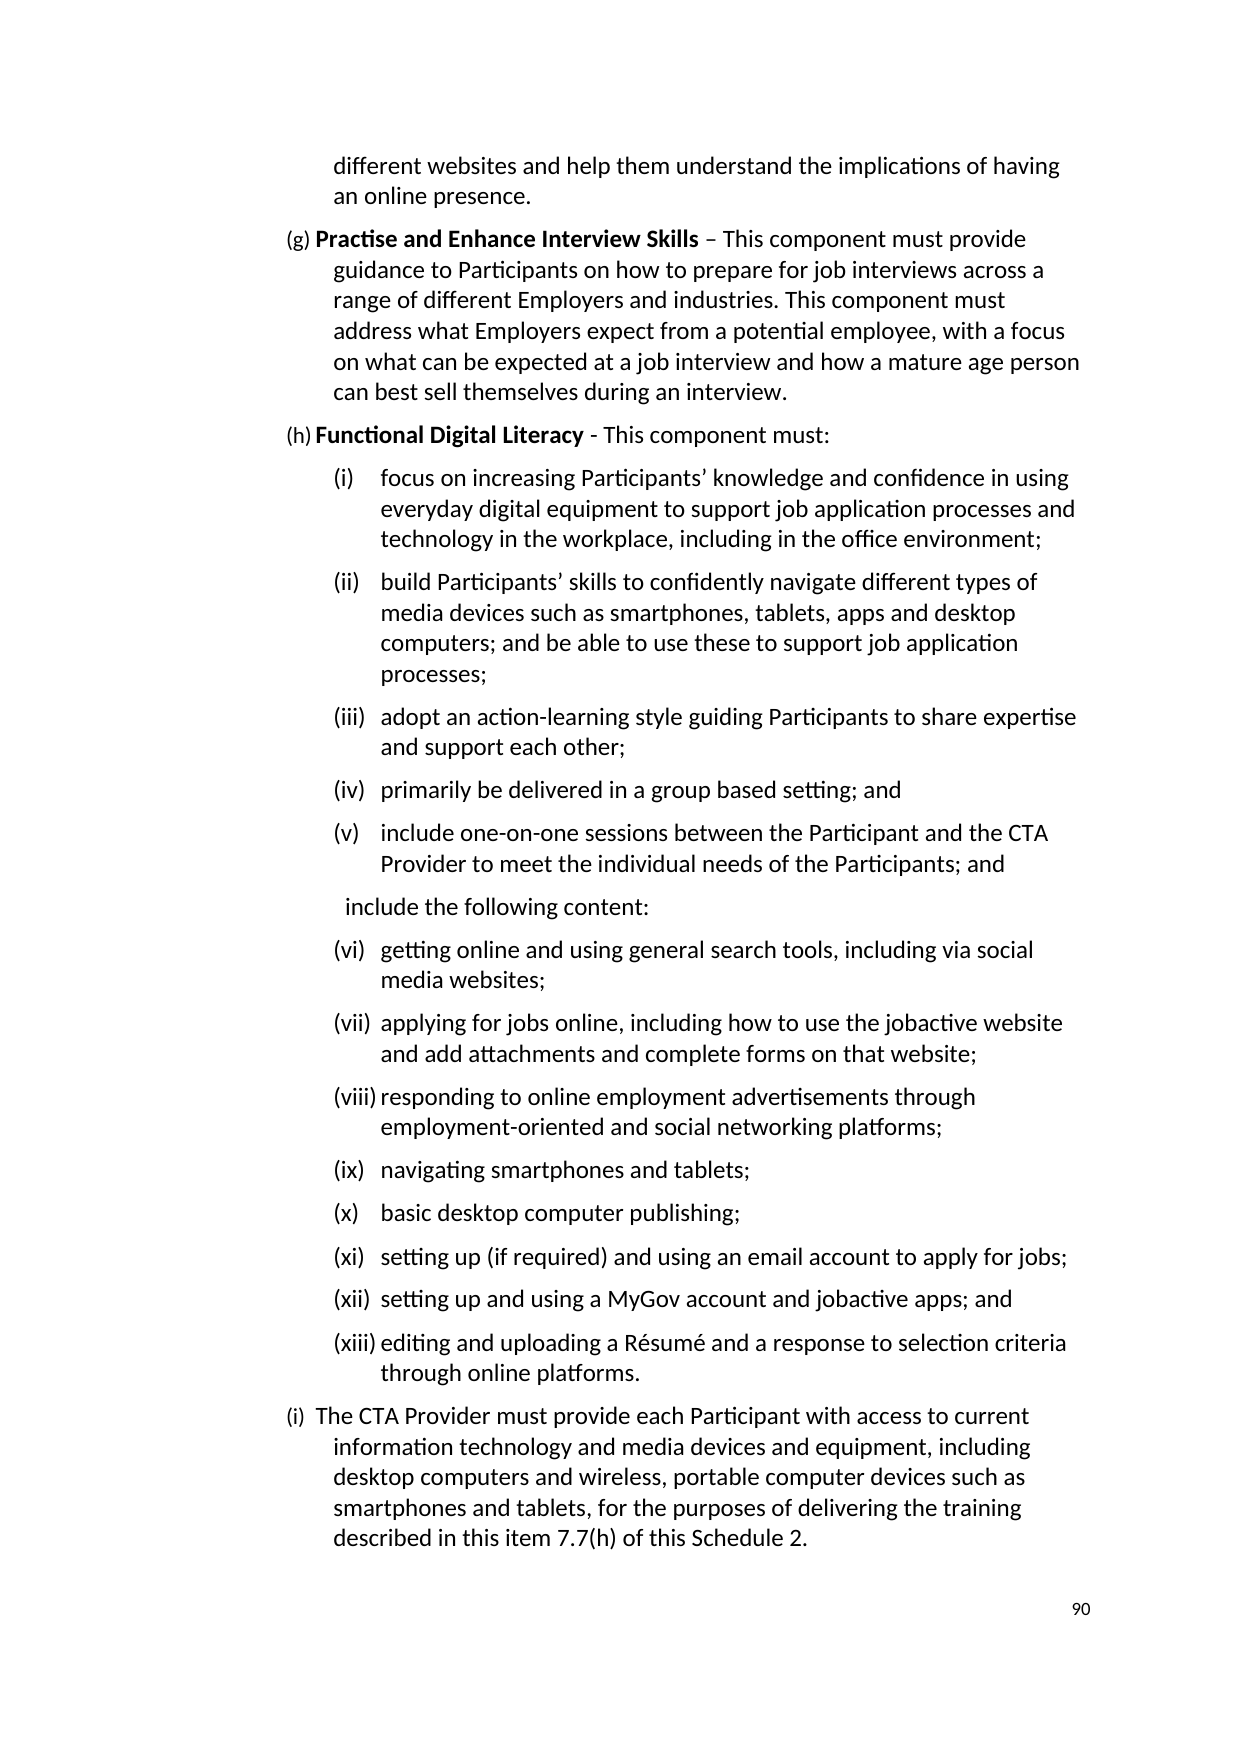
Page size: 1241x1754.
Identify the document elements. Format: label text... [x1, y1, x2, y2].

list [286, 150, 1090, 211]
list build Participants’ skills to confidently navigate different types of media devices such as smartphones, tablets, apps and desktop computers; and be able to use these to support job application processes; [333, 566, 1090, 688]
list navigating smartphones and tablets; [333, 1154, 1090, 1185]
list applying for jobs online, including how to use the jobactive website and add attachments and complete forms on that website; [333, 1007, 1090, 1068]
list include one-on-one sessions between the Participant and the CTA Provider to meet the individual needs of the Participants; and [333, 817, 1090, 878]
list include the following content: [345, 891, 1090, 921]
list focus on increasing Participants’ knowledge and confidence in using everyday digital equipment to support job application processes and technology in the workplace, including in the office environment; [333, 462, 1090, 554]
list The CTA Provider must provide each Participant with access to current information technology and media devices and equipment, including desktop computers and wireless, portable computer devices such as smartphones and tablets, for the purposes of delivering the training described in this item 7.7(h) of this Schedule 2. [286, 1400, 1090, 1553]
list setting up (if required) and using an email account to apply for jobs; [333, 1241, 1090, 1271]
list primarily be delivered in a group based setting; and [333, 774, 1090, 805]
list setting up and using a MyGov account and jobactive apps; and [333, 1284, 1090, 1314]
list responding to online employment advertisements through employment-oriented and social networking platforms; [333, 1081, 1090, 1142]
list adopt an action-learning style guiding Participants to share expertise and support each other; [333, 701, 1090, 762]
list basic desktop computer publishing; [333, 1198, 1090, 1228]
list Practise and Enhance Interview Skills – This component must provide guidance to Participants on how to prepare for job interviews across a range of different Employers and industries. This component must address what Employers expect from a potential employee, with a focus on what can be expected at a job interview and how a mature age person can best sell themselves during an interview. [286, 223, 1090, 407]
list getting online and using general search tools, including via social media websites; [333, 934, 1090, 995]
list editing and uploading a Résumé and a response to selection criteria through online platforms. [333, 1327, 1090, 1388]
list Functional Digital Literacy - This component must: [286, 419, 1090, 450]
